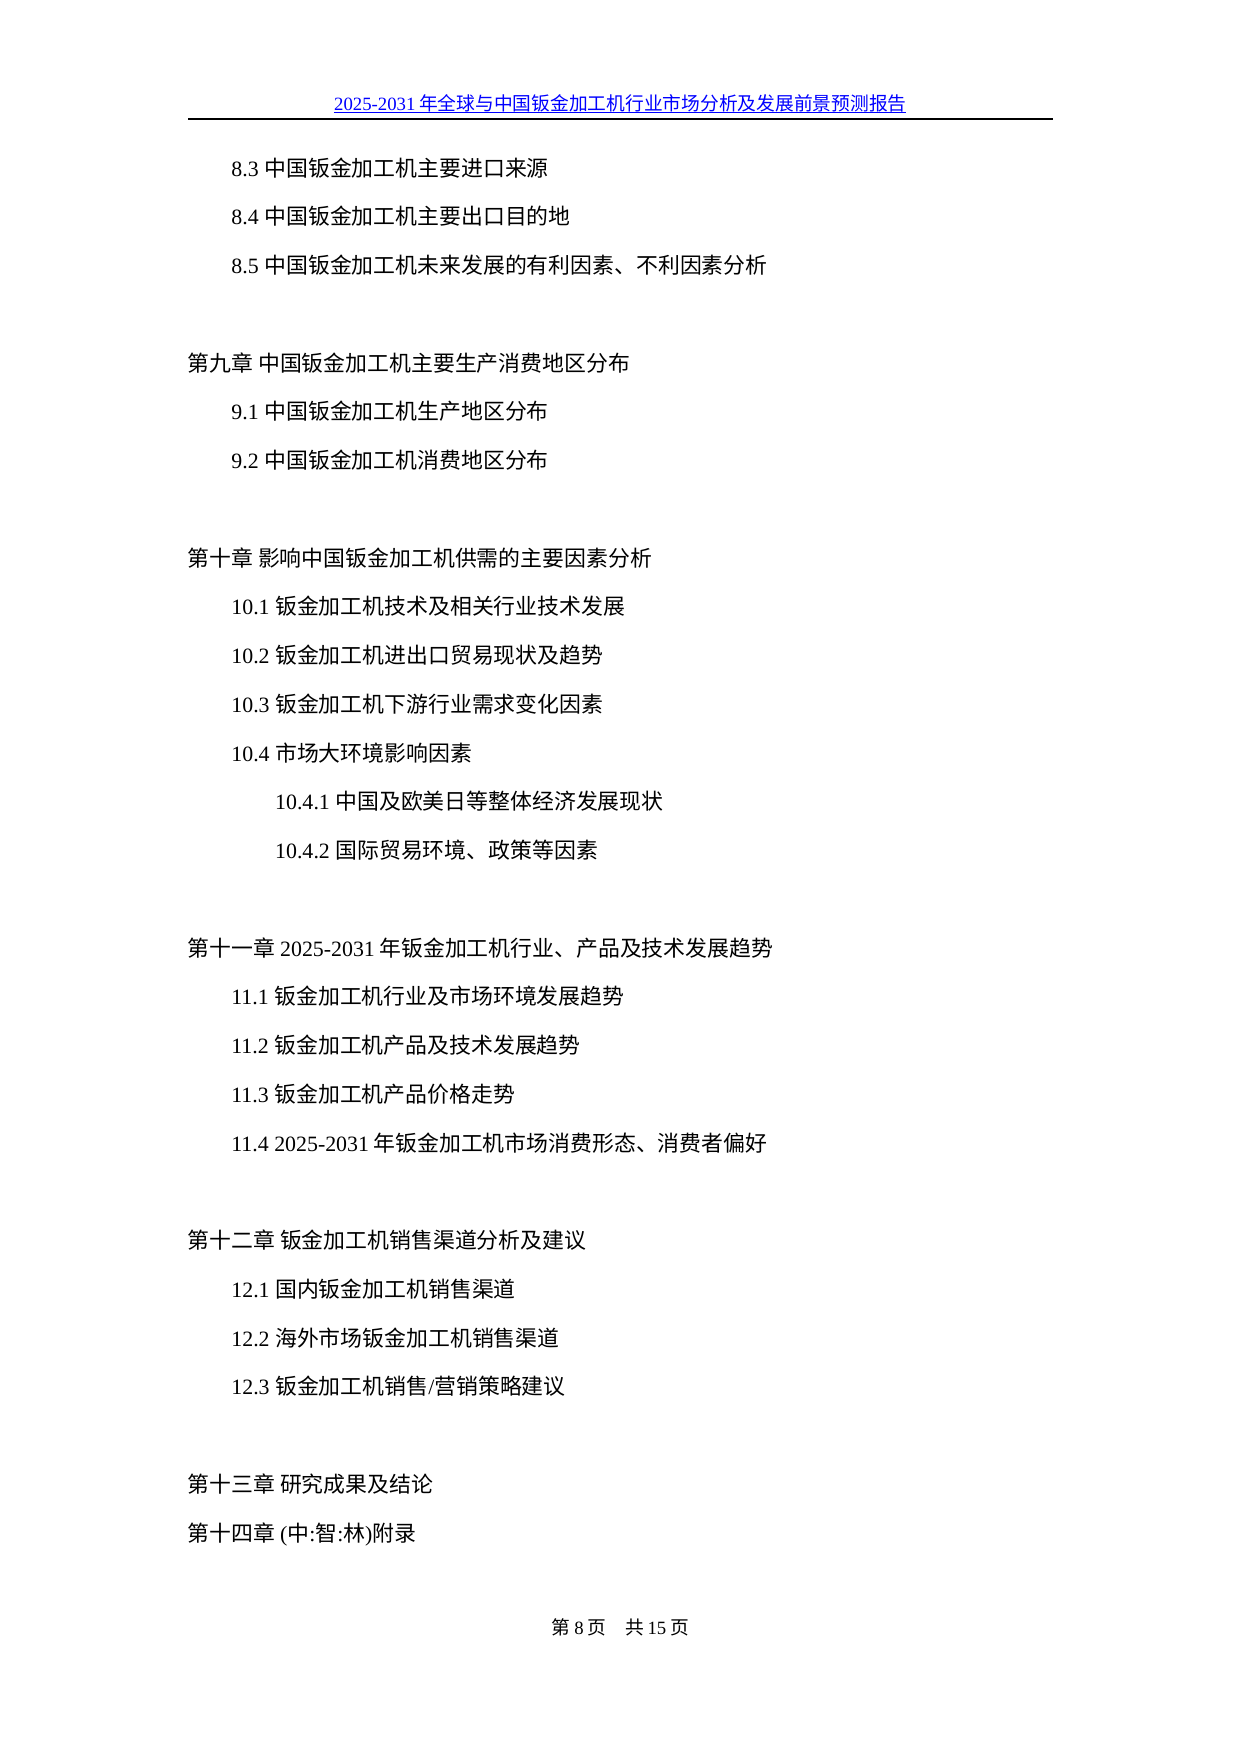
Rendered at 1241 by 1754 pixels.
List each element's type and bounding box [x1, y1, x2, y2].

text [187, 150, 1053, 1548]
